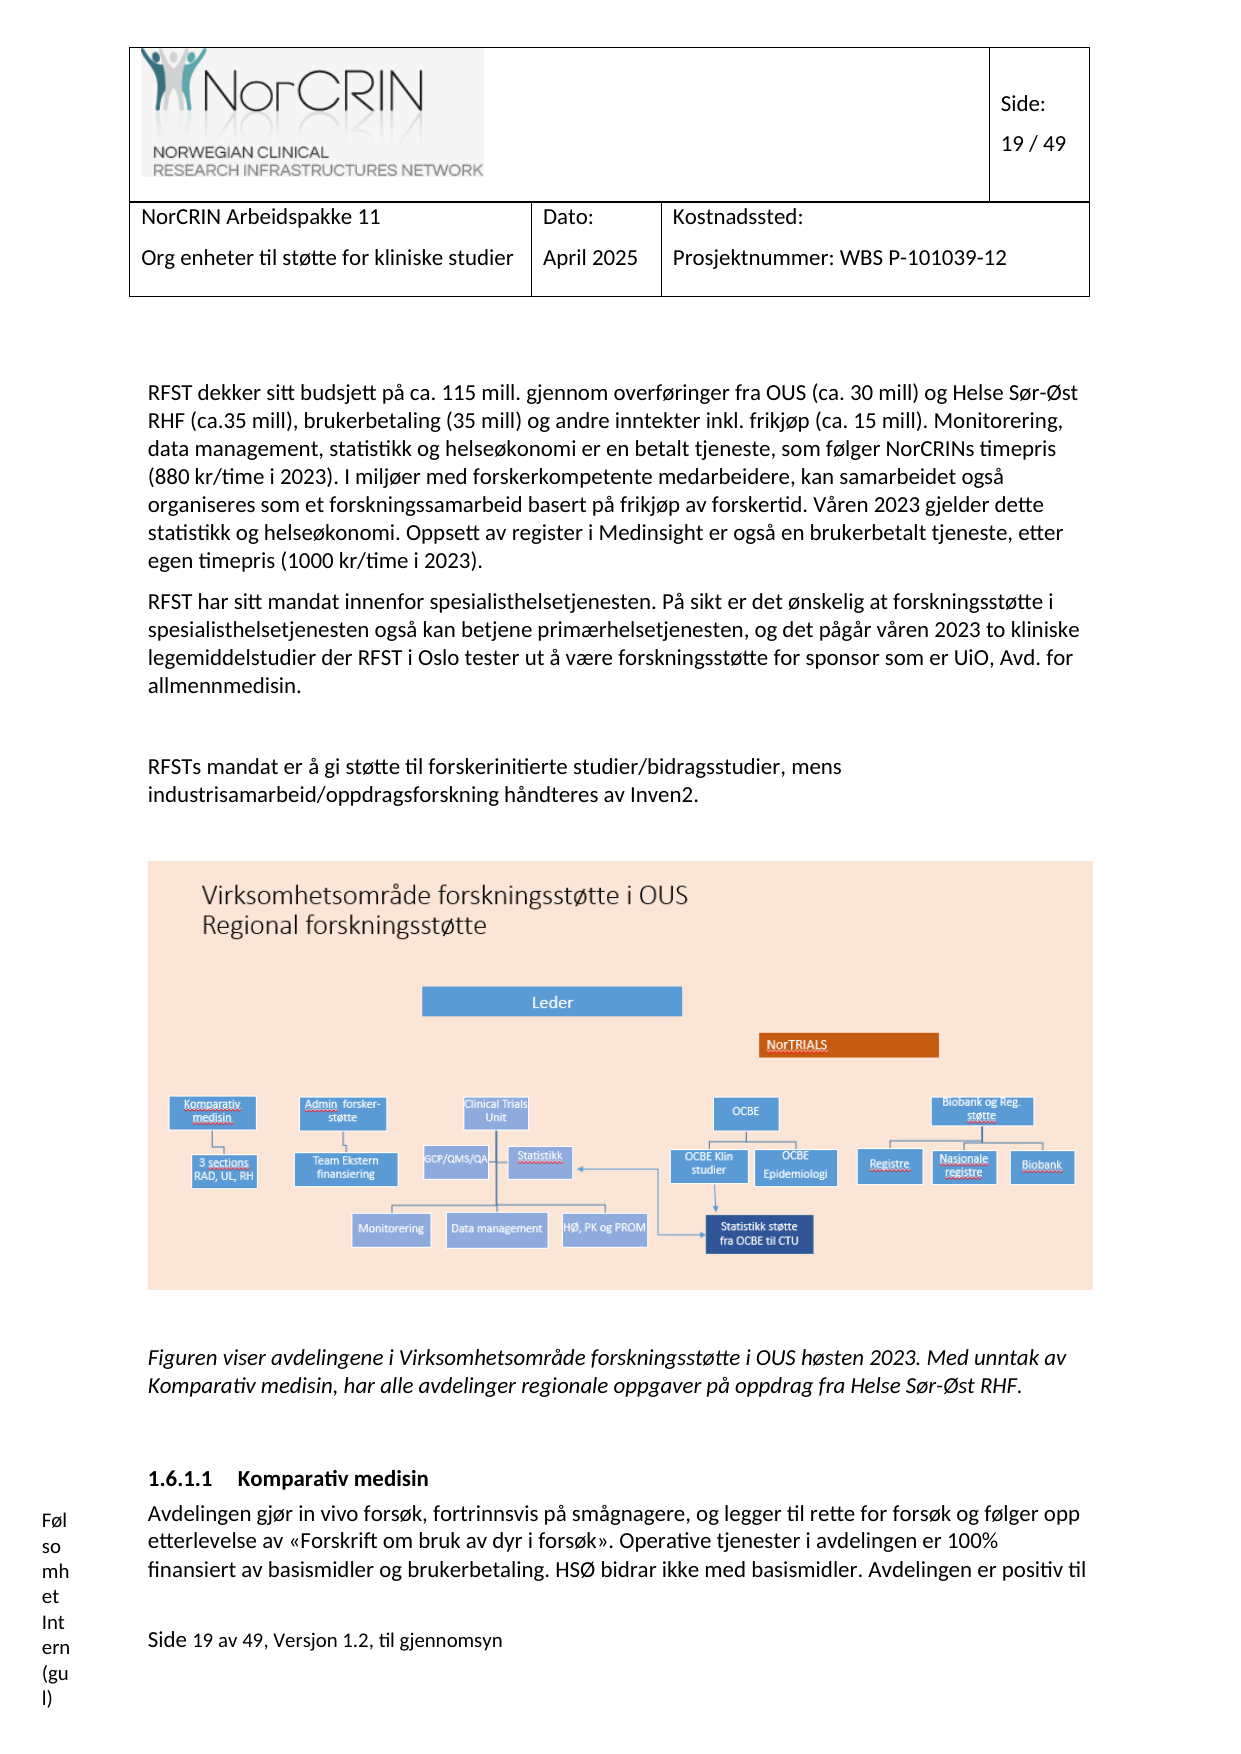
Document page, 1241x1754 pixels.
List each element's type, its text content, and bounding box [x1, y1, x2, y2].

subtitle Komparativ medisin [148, 1464, 1093, 1492]
text RFST dekker sitt budsjett på ca. 115 mill. gjennom overføringer fra OUS (ca. 30 mill) og Helse Sør-Øst RHF (ca.35 mill), brukerbetaling (35 mill) og andre inntekter inkl. frikjøp (ca. 15 mill). Monitorering, data management, statistikk og helseøkonomi er en betalt tjeneste, som følger NorCRINs timepris (880 kr/time i 2023). I miljøer med forskerkompetente medarbeidere, kan samarbeidet også organiseres som et forskningssamarbeid basert på frikjøp av forskertid. Våren 2023 gjelder dette statistikk og helseøkonomi. Oppsett av register i Medinsight er også en brukerbetalt tjeneste, etter egen timepris (1000 kr/time i 2023). [148, 378, 1093, 574]
picture [147, 861, 1093, 1290]
picture [141, 48, 484, 177]
text Figuren viser avdelingene i Virksomhetsområde forskningsstøtte i OUS høsten 2023. Med unntak av Komparativ medisin, har alle avdelinger regionale oppgaver på oppdrag fra Helse Sør-Øst RHF. [148, 1343, 1093, 1399]
text RFSTs mandat er å gi støtte til forskerinitierte studier/bidragsstudier, mens industrisamarbeid/oppdragsforskning håndteres av Inven2. [148, 752, 1093, 808]
text RFST har sitt mandat innenfor spesialisthelsetjenesten. På sikt er det ønskelig at forskningsstøtte i spesialisthelsetjenesten også kan betjene primærhelsetjenesten, og det pågår våren 2023 to kliniske legemiddelstudier der RFST i Oslo tester ut å være forskningsstøtte for sponsor som er UiO, Avd. for allmennmedisin. [148, 587, 1093, 699]
